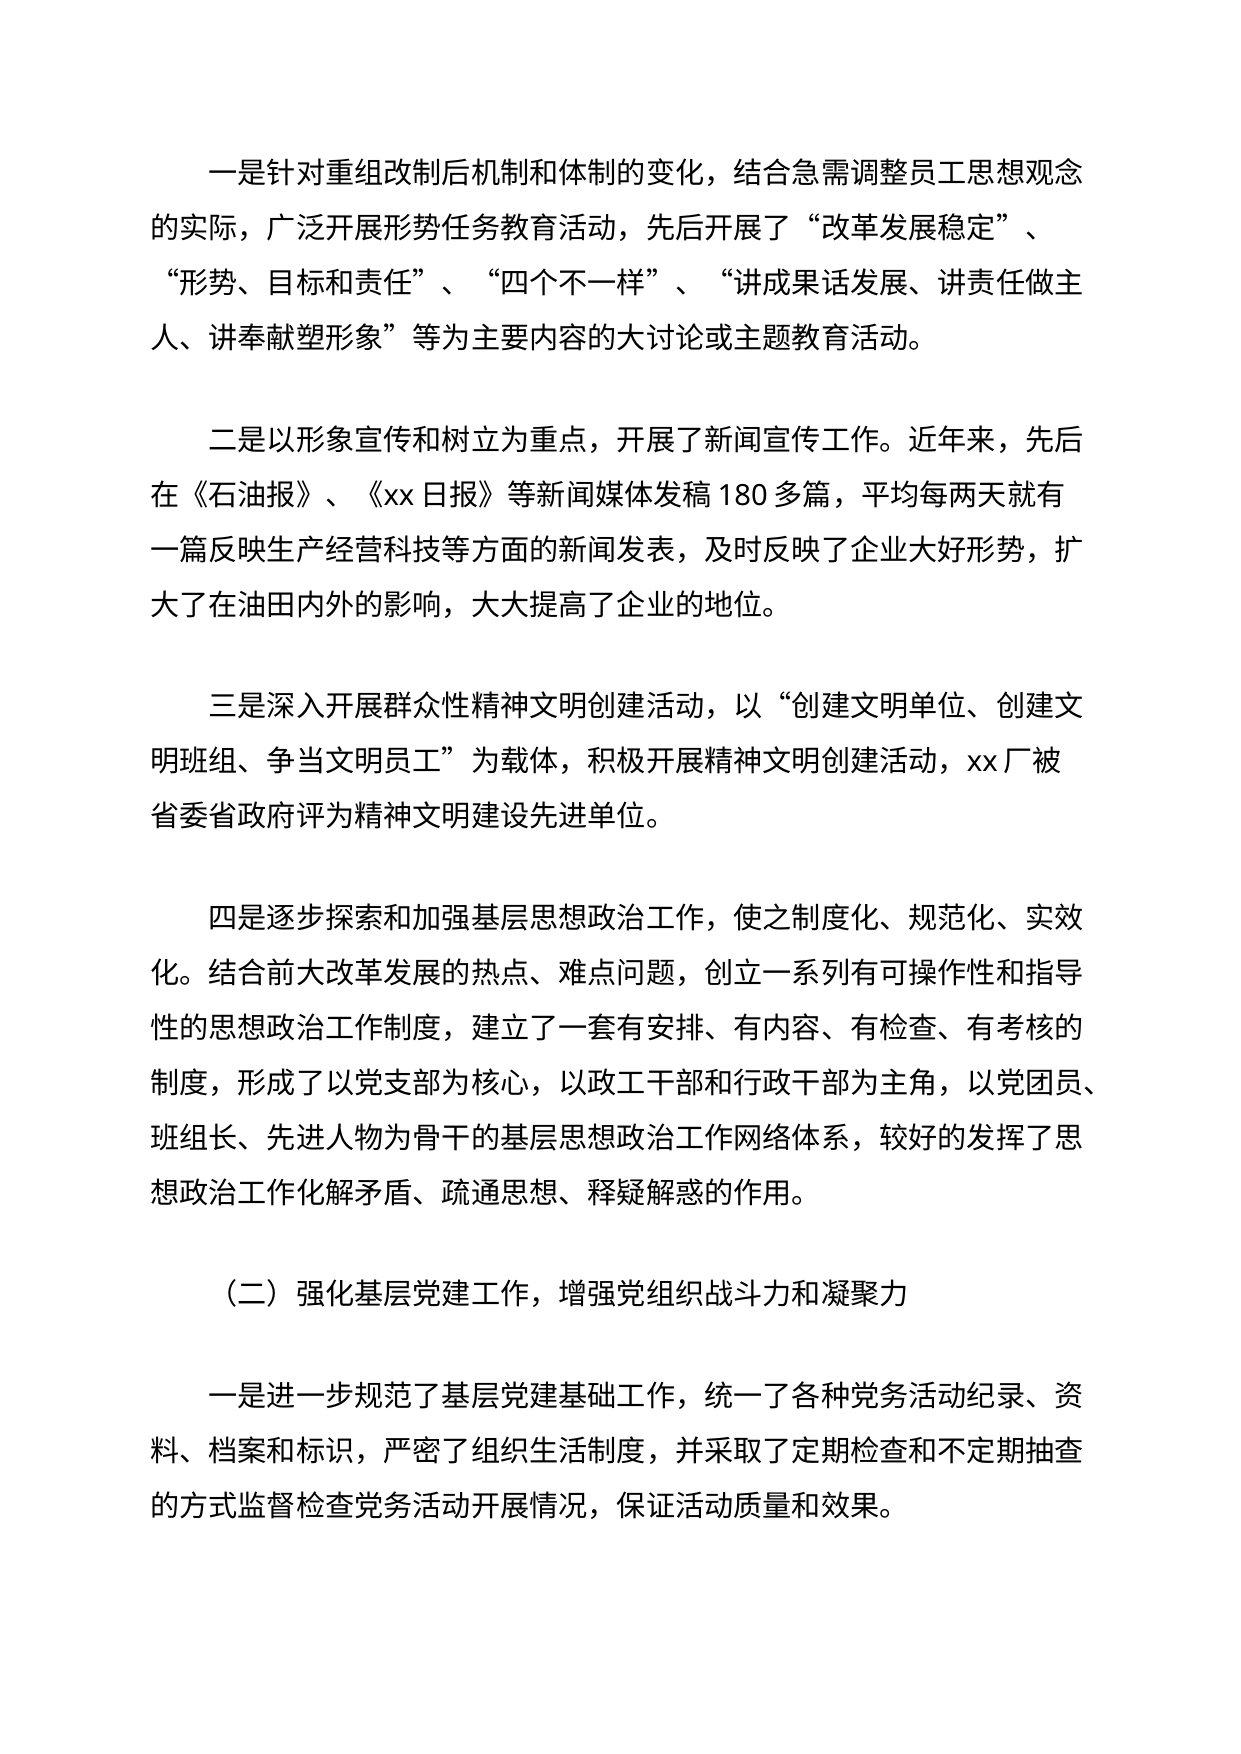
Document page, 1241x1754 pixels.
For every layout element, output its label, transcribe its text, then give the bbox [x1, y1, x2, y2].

text 二是以形象宣传和树立为重点，开展了新闻宣传工作。近年来，先后在《石油报》、《xx日报》等新闻媒体发稿180多篇，平均每两天就有一篇反映生产经营科技等方面的新闻发表，及时反映了企业大好形势，扩大了在油田内外的影响，大大提高了企业的地位。 [150, 416, 1090, 623]
text 三是深入开展群众性精神文明创建活动，以“创建文明单位、创建文明班组、争当文明员工”为载体，积极开展精神文明创建活动，xx厂被省委省政府评为精神文明建设先进单位。 [150, 683, 1090, 835]
text （二）强化基层党建工作，增强党组织战斗力和凝聚力 [150, 1271, 1090, 1313]
text 一是进一步规范了基层党建基础工作，统一了各种党务活动纪录、资料、档案和标识，严密了组织生活制度，并采取了定期检查和不定期抽查的方式监督检查党务活动开展情况，保证活动质量和效果。 [150, 1373, 1090, 1525]
text 一是针对重组改制后机制和体制的变化，结合急需调整员工思想观念的实际，广泛开展形势任务教育活动，先后开展了“改革发展稳定”、“形势、目标和责任”、“四个不一样”、“讲成果话发展、讲责任做主人、讲奉献塑形象”等为主要内容的大讨论或主题教育活动。 [150, 150, 1090, 357]
text 四是逐步探索和加强基层思想政治工作，使之制度化、规范化、实效化。结合前大改革发展的热点、难点问题，创立一系列有可操作性和指导性的思想政治工作制度，建立了一套有安排、有内容、有检查、有考核的制度，形成了以党支部为核心，以政工干部和行政干部为主角，以党团员、班组长、先进人物为骨干的基层思想政治工作网络体系，较好的发挥了思想政治工作化解矛盾、疏通思想、释疑解惑的作用。 [150, 895, 1090, 1211]
